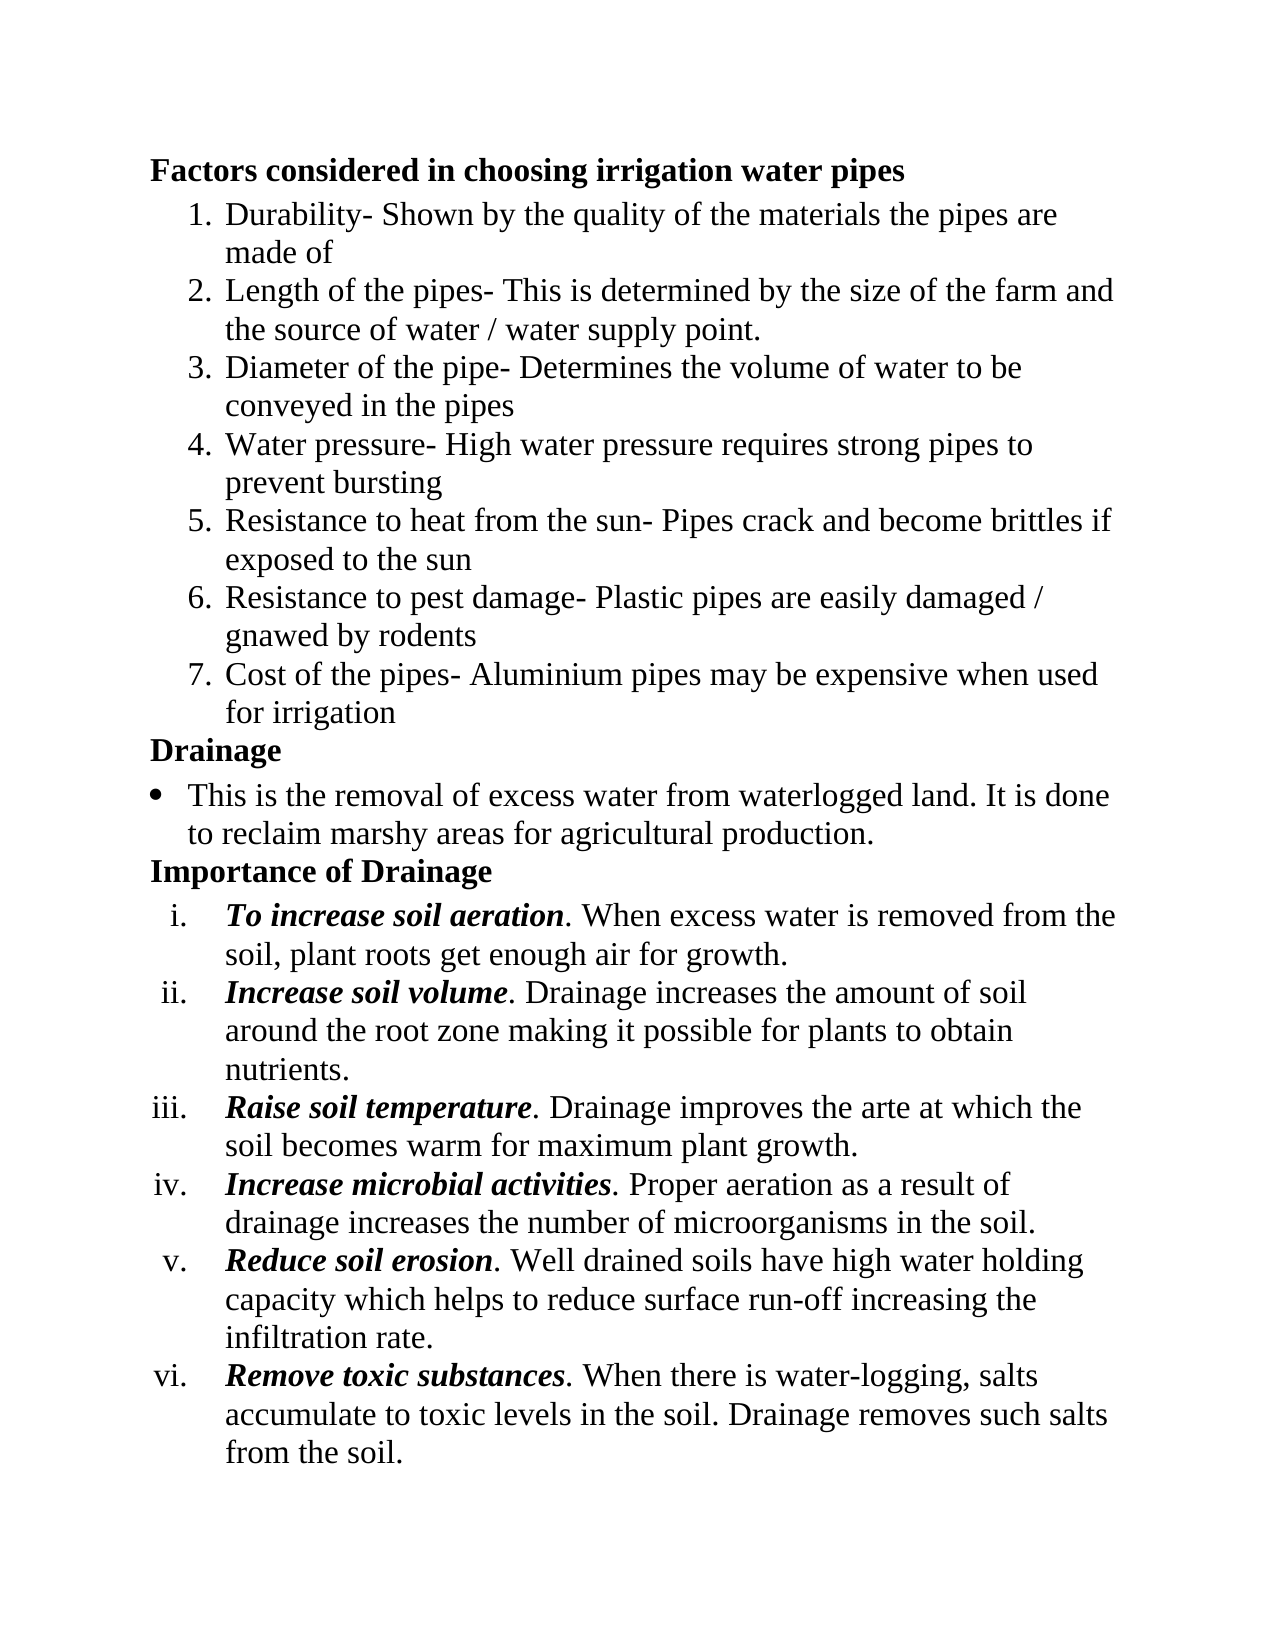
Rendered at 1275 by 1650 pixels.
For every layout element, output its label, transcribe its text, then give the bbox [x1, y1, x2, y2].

text Drainage [150, 610, 1125, 648]
list Resistance to heat from the sun- Pipes crack and become brittles if exposed to the sun [187, 380, 1125, 457]
list Water pressure- High water pressure requires strong pipes to prevent bursting [187, 303, 1125, 380]
list Length of the pipes- This is determined by the size of the farm and the source of water / water supply point. [187, 150, 1125, 227]
list Diameter of the pipe- Determines the volume of water to be conveyed in the pipes [187, 227, 1125, 303]
list Increase soil volume. Drainage increases the amount of soil around the root zone making it possible for plants to obtain nutrients. [187, 851, 1125, 966]
text Importance of Drainage [150, 731, 1125, 769]
list Remove toxic substances. When there is water-logging, salts accumulate to toxic levels in the soil. Drainage removes such salts from the soil. [187, 1235, 1125, 1350]
list Raise soil temperature. Drainage improves the arte at which the soil becomes warm for maximum plant growth. [187, 966, 1125, 1043]
text Methods of drainage [150, 1350, 1125, 1388]
list Cost of the pipes- Aluminium pipes may be expensive when used for irrigation [187, 533, 1125, 610]
list Use of open ditches/channels/furrows. [187, 1394, 1125, 1432]
list Resistance to pest damage- Plastic pipes are easily damaged / gnawed by rodents [187, 457, 1125, 533]
list This is the removal of excess water from waterlogged land. It is done to reclaim marshy areas for agricultural production. [150, 654, 1125, 731]
list Reduce soil erosion. Well drained soils have high water holding capacity which helps to reduce surface run-off increasing the infiltration rate. [187, 1120, 1125, 1235]
list Increase microbial activities. Proper aeration as a result of drainage increases the number of microorganisms in the soil. [187, 1043, 1125, 1120]
list To increase soil aeration. When excess water is removed from the soil, plant roots get enough air for growth. [187, 775, 1125, 851]
